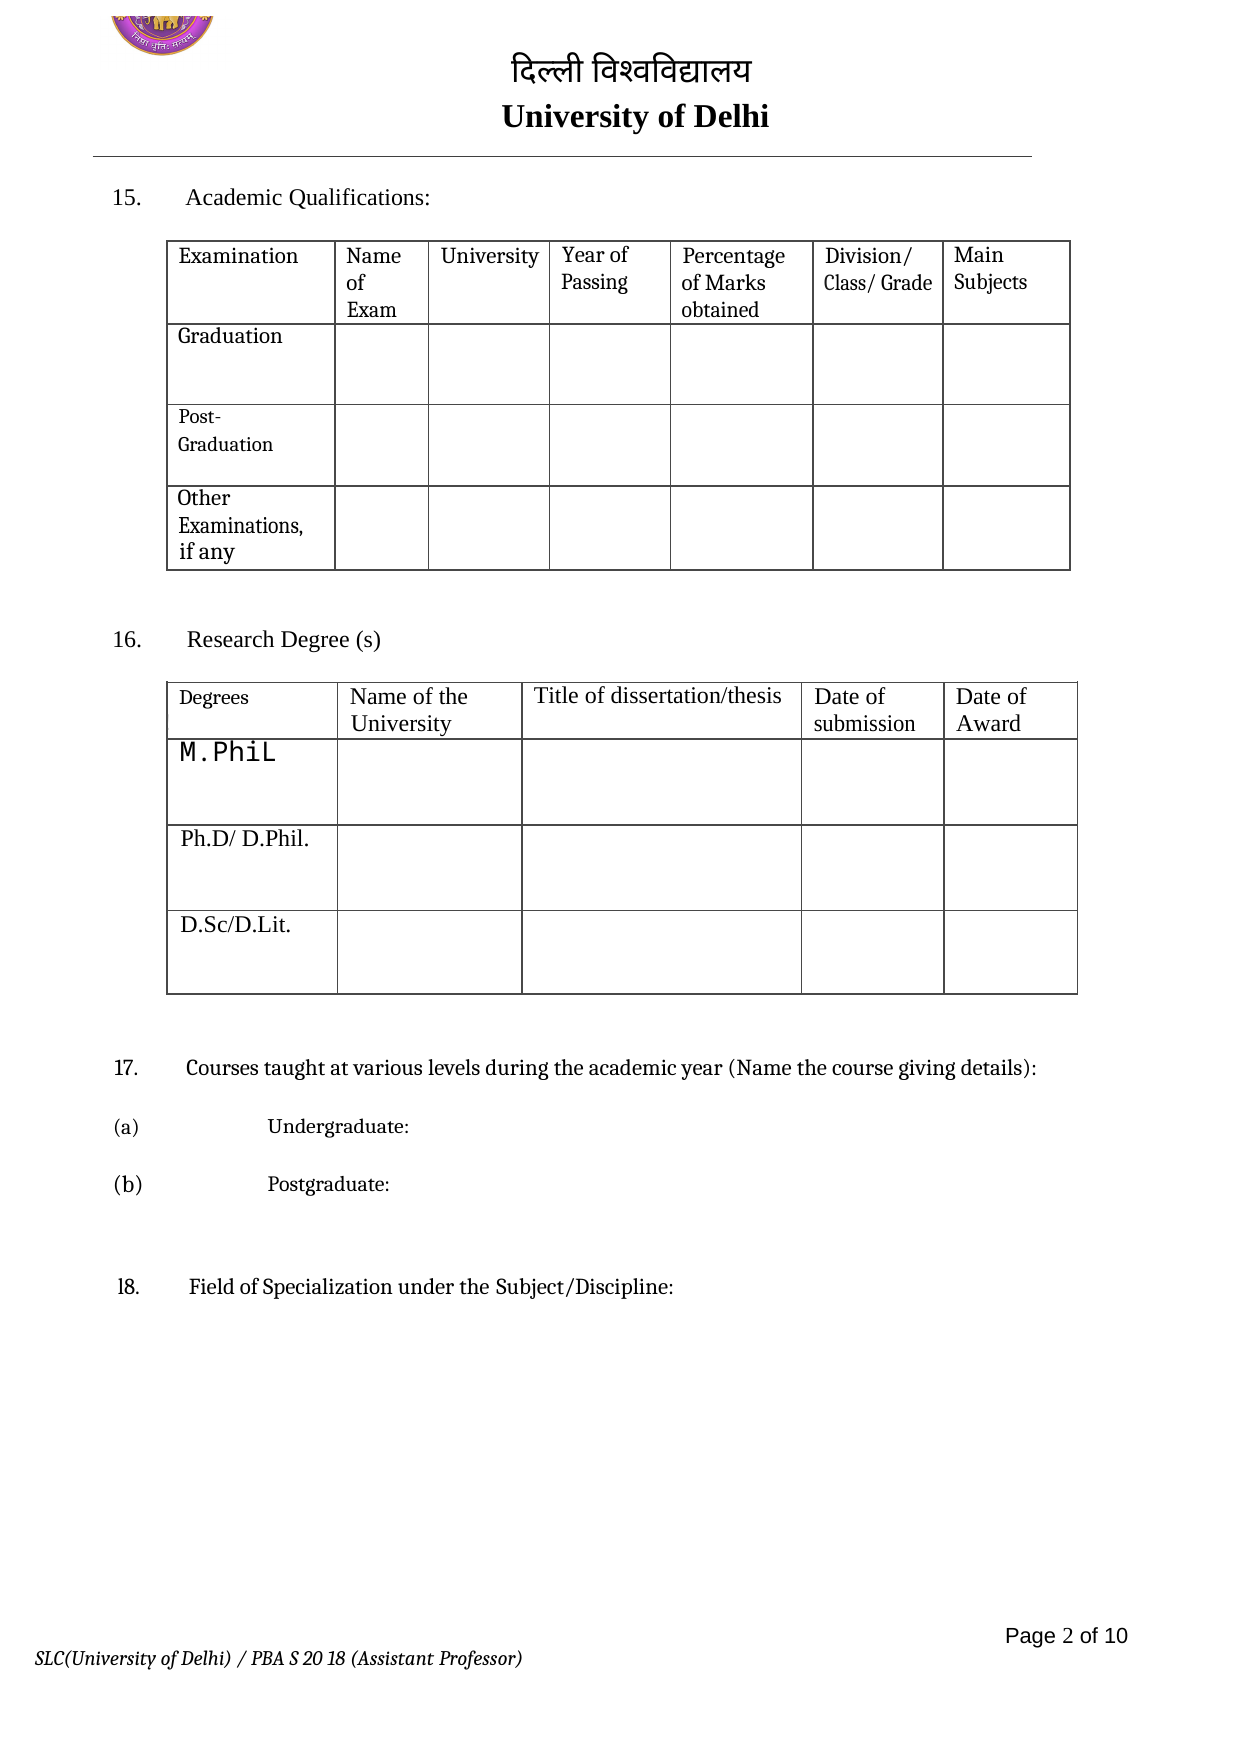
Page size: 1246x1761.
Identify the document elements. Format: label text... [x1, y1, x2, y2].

table_cell [523, 740, 801, 824]
table_cell [523, 911, 801, 993]
text l8. Field of Specialization under the Subject/Discipline: [118, 1274, 1089, 1300]
table_cell Post- Graduation [168, 405, 334, 485]
table_header Title of dissertation/thesis [523, 683, 801, 738]
table_cell [945, 740, 1077, 824]
table_cell [814, 405, 942, 485]
table_header Degrees ! [168, 683, 337, 738]
table_cell [336, 405, 428, 485]
table_cell [944, 325, 1069, 404]
table_cell [338, 740, 521, 824]
table_cell [945, 911, 1077, 993]
table_cell [338, 911, 521, 993]
table_cell [814, 487, 942, 569]
table_header Division/ Class/ Grade [814, 242, 942, 323]
table_cell [550, 405, 670, 485]
table_cell [429, 487, 549, 569]
table_cell [671, 405, 812, 485]
table_cell [671, 487, 812, 569]
table_cell [814, 325, 942, 404]
table_header Date of submission [802, 683, 943, 738]
table_header Name of Exam [336, 242, 428, 323]
table_header University [429, 242, 549, 323]
table_cell [671, 325, 812, 404]
table_cell [523, 826, 801, 910]
table_cell Other Examinations, if any [168, 487, 334, 569]
table_cell [429, 325, 549, 404]
table_cell [944, 405, 1069, 485]
list Research Degree (s) [112, 626, 1089, 653]
list Postgraduate: [113, 1171, 1089, 1199]
table_cell [550, 487, 670, 569]
table_header Name of the University [338, 683, 521, 738]
table_header Examination [168, 242, 334, 323]
table_cell Ph.D/ D.Phil. [168, 826, 337, 910]
table_header Year of Passing [550, 242, 670, 323]
table_cell D.Sc/D.Lit. [168, 911, 337, 993]
table_cell [945, 826, 1077, 910]
table_cell M.PhiL [168, 740, 337, 824]
table_cell [429, 405, 549, 485]
table_cell [336, 325, 428, 404]
table_cell [802, 826, 943, 910]
table_cell [550, 325, 670, 404]
table_cell [802, 740, 943, 824]
list Courses taught at various levels during the academic year (Name the course giving details): [114, 1054, 1089, 1081]
table_header Date of Award [945, 683, 1077, 738]
table_header Main Subjects [944, 242, 1069, 323]
table_cell [802, 911, 943, 993]
table_cell [338, 826, 521, 910]
table_header Percentage of Marks obtained [671, 242, 812, 323]
picture [100, 16, 233, 70]
table_cell [336, 487, 428, 569]
list Academic Qualifications: [112, 183, 1089, 211]
list Undergraduate: [113, 1115, 1089, 1140]
table_cell [944, 487, 1069, 569]
table_cell Graduation [168, 325, 334, 404]
